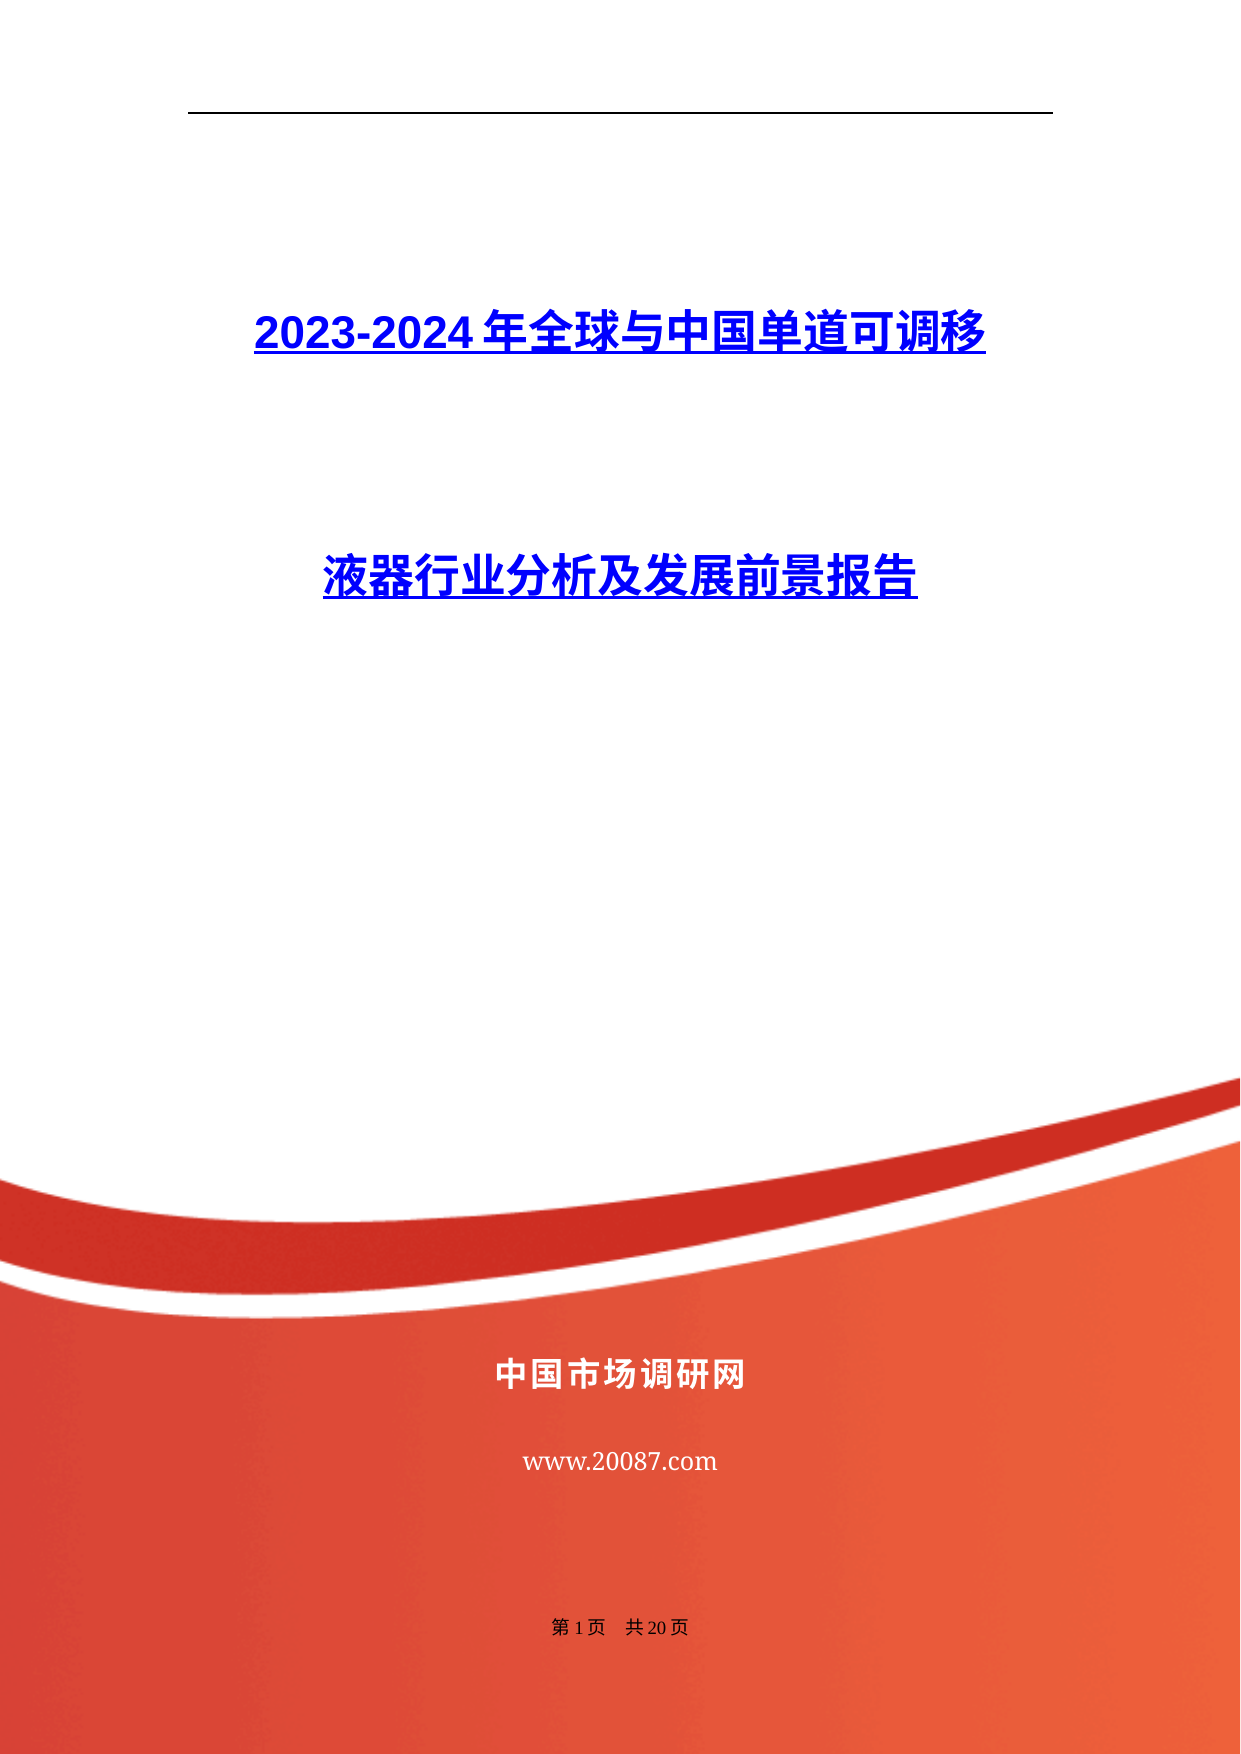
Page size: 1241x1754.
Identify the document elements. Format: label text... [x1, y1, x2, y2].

picture [0, 1006, 1241, 1754]
table_header 2023-2024年全球与中国单道可调移液器行业分析及发展前景报告 [188, 207, 1053, 773]
text www.20087.com [187, 1428, 1053, 1493]
subtitle 中国市场调研网 [187, 1339, 1053, 1404]
